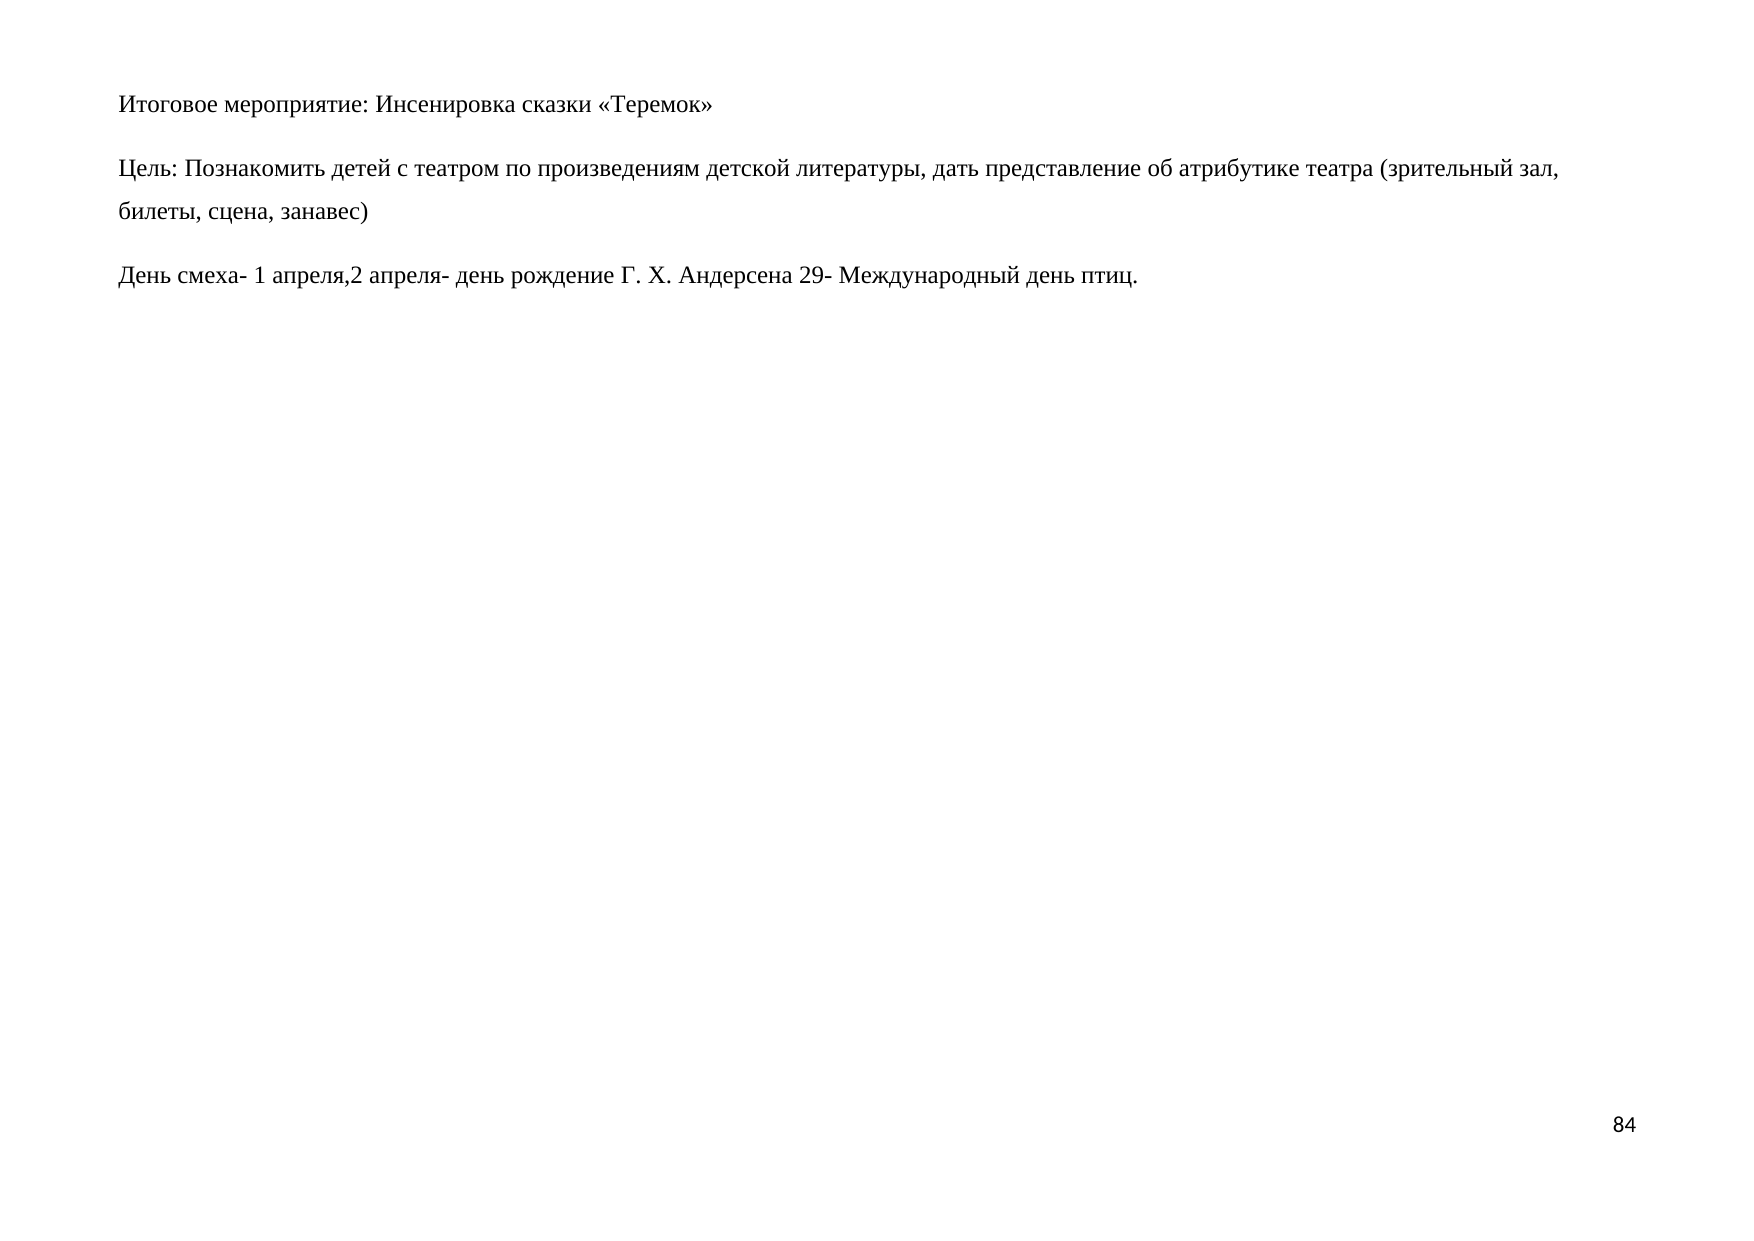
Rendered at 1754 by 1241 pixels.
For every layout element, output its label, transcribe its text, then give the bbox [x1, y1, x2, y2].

text Цель: Познакомить детей с театром по произведениям детской литературы, дать представление об атрибутике театра (зрительный зал, билеты, сцена, занавес) [118, 153, 1636, 224]
text День смеха- 1 апреля,2 апреля- день рождение Г. Х. Андерсена 29- Международный день птиц. [118, 260, 1636, 288]
text Итоговое мероприятие: Инсенировка сказки «Теремок» [118, 89, 1636, 117]
